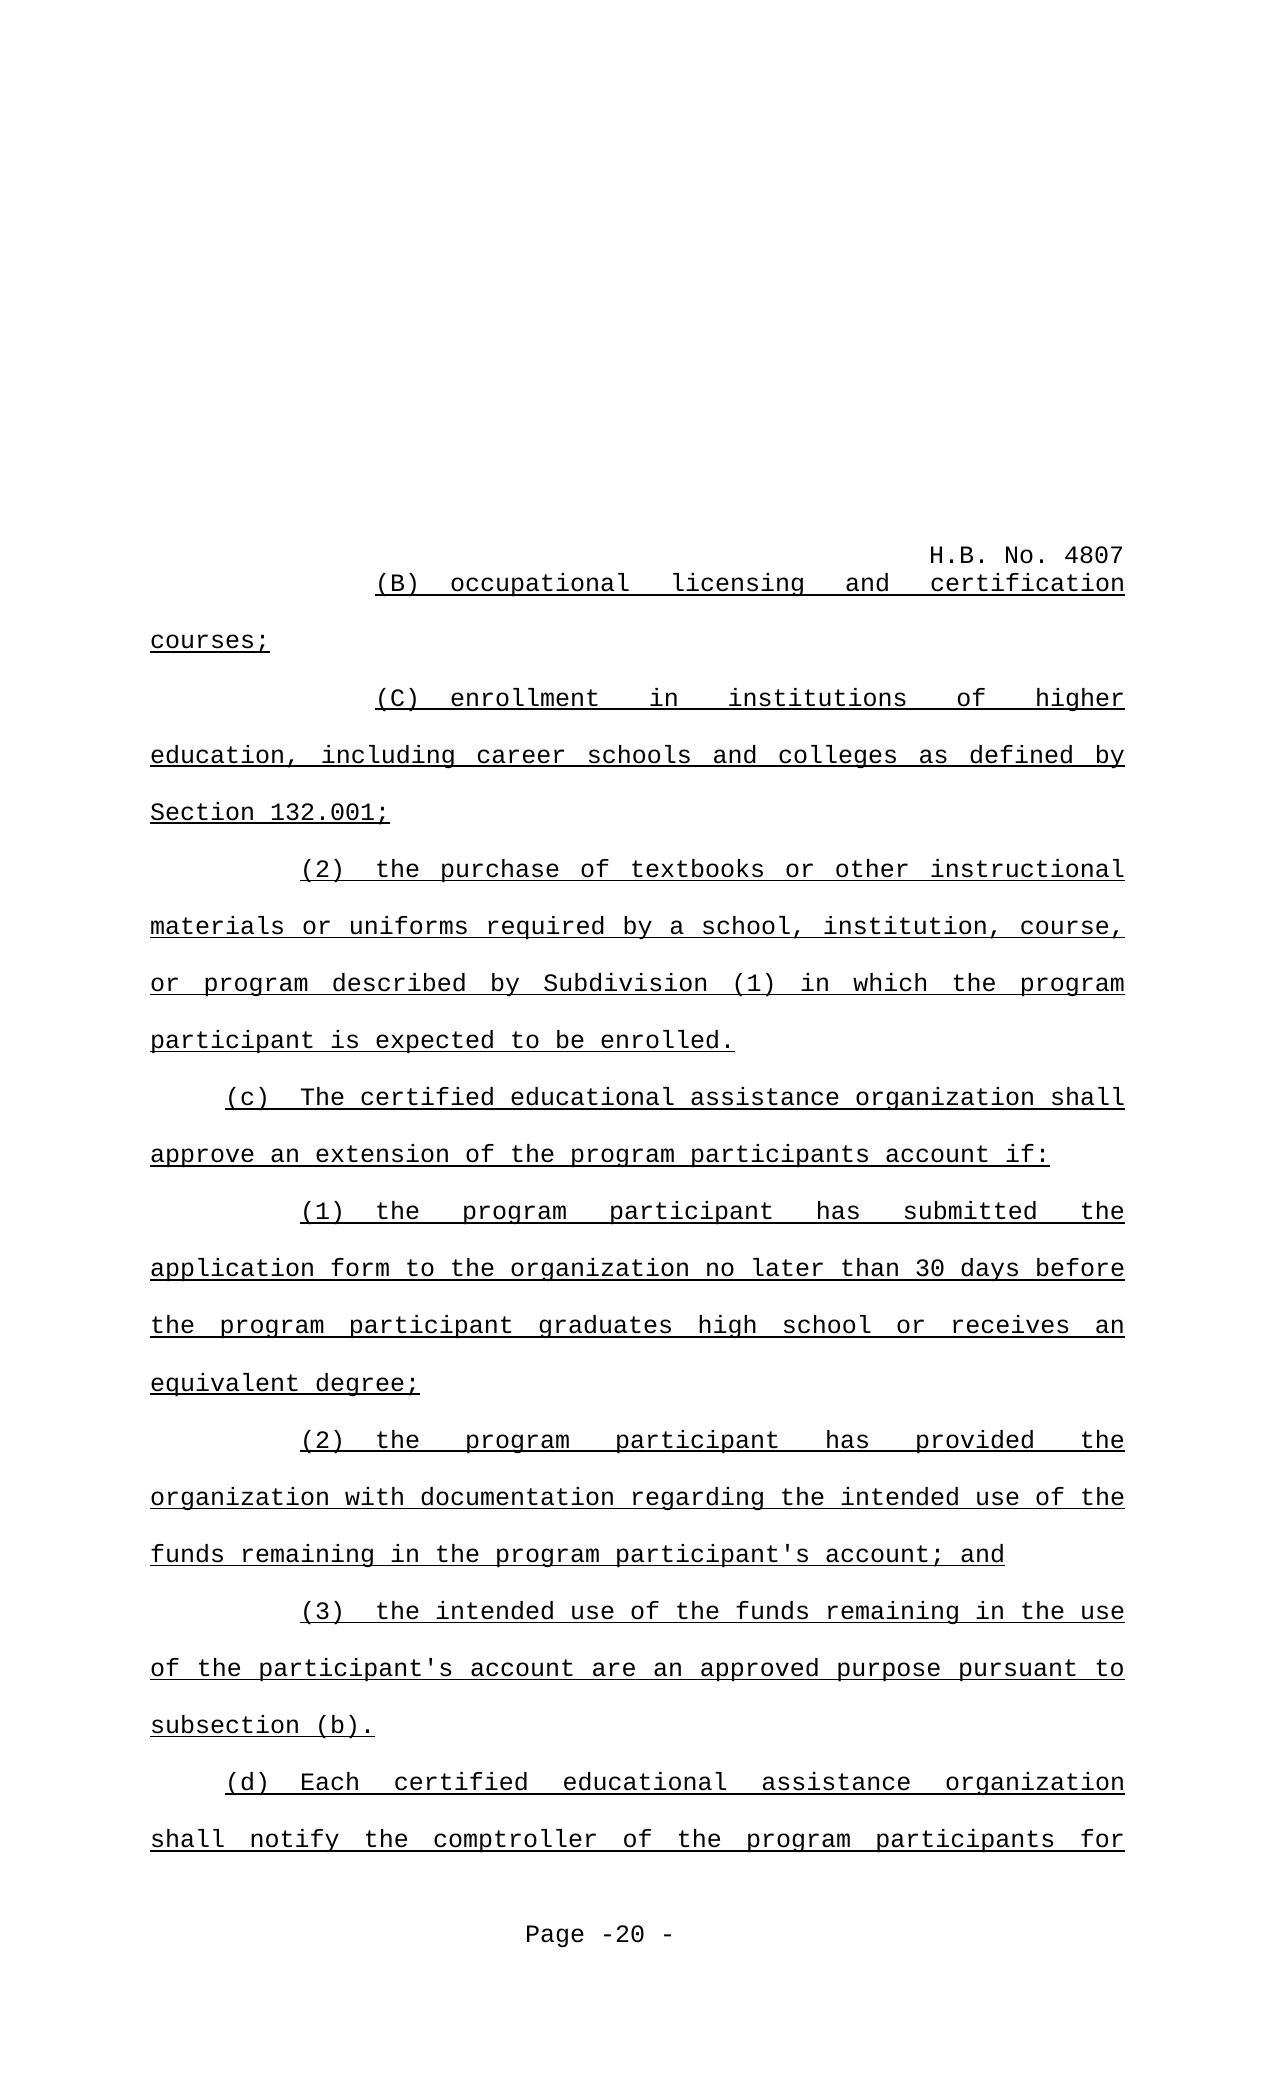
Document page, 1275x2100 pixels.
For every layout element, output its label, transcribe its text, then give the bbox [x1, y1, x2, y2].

text (c) The certified educational assistance organization shall approve an extension of the program participants account if: [150, 1084, 1125, 1170]
text (2) the purchase of textbooks or other instructional materials or uniforms required by a school, institution, course, or program described by Subdivision (1) in which the program participant is expected to be enrolled. [150, 938, 1125, 994]
text (1) the program participant has submitted the application form to the organization no later than 30 days before the program participant graduates high school or receives an equivalent degree; [150, 1281, 1125, 1336]
text (3) the intended use of the funds remaining in the use of the participant's account are an approved purpose pursuant to subsection (b). [150, 1680, 1125, 1741]
text (2) the purchase of textbooks or other instructional materials or uniforms required by a school, institution, course, or program described by Subdivision (1) in which the program participant is expected to be enrolled. [150, 995, 1125, 1056]
text (3) the intended use of the funds remaining in the use of the participant's account are an approved purpose pursuant to subsection (b). [150, 1598, 1125, 1679]
text (1) the program participant has submitted the application form to the organization no later than 30 days before the program participant graduates high school or receives an equivalent degree; [150, 1199, 1125, 1279]
text (2) the purchase of textbooks or other instructional materials or uniforms required by a school, institution, course, or program described by Subdivision (1) in which the program participant is expected to be enrolled. [150, 856, 1125, 937]
text (B) occupational licensing and certification courses; [150, 571, 1125, 656]
text (2) the program participant has provided the organization with documentation regarding the intended use of the funds remaining in the program participant's account; and [150, 1509, 1125, 1570]
text (2) the program participant has provided the organization with documentation regarding the intended use of the funds remaining in the program participant's account; and [150, 1427, 1125, 1508]
text (C) enrollment in institutions of higher education, including career schools and colleges as defined by Section 132.001; [150, 685, 1125, 765]
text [150, 1769, 1125, 1850]
text (C) enrollment in institutions of higher education, including career schools and colleges as defined by Section 132.001; [150, 767, 1125, 828]
text (1) the program participant has submitted the application form to the organization no later than 30 days before the program participant graduates high school or receives an equivalent degree; [150, 1338, 1125, 1398]
